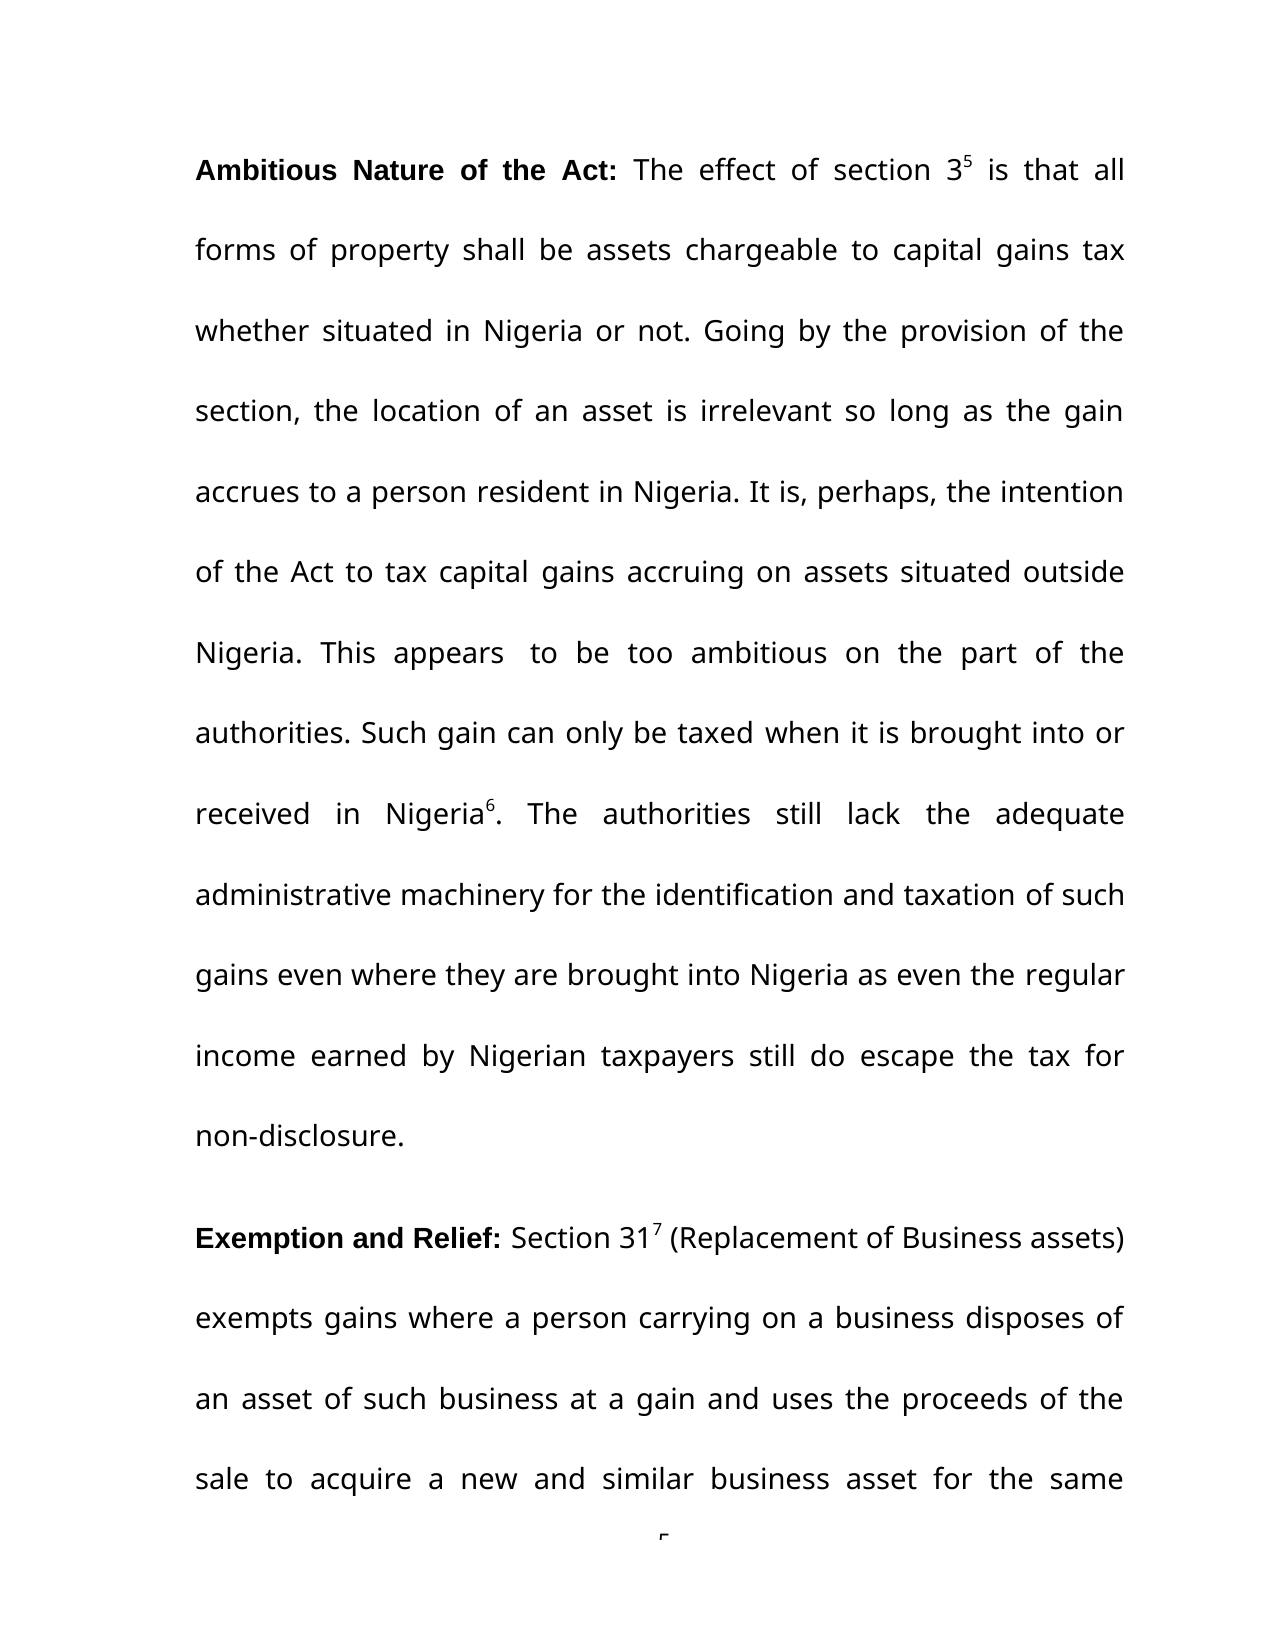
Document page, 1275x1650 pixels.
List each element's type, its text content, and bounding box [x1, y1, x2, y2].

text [195, 1217, 1125, 1498]
text Ambitious Nature of the Act: The effect of section 35 is that all forms of property shall be assets chargeable to capital gains tax whether situated in Nigeria or not. Going by the provision of the section, the location of an asset is irrelevant so long as the gain accrues to a person resident in Nigeria. It is, perhaps, the intention of the Act to tax capital gains accruing on assets situated outside Nigeria. This appears to be too ambitious on the part of the authorities. Such gain can only be taxed when it is brought into or received in Nigeria6. The authorities still lack the adequate administrative machinery for the identification and taxation of such gains even where they are brought into Nigeria as even the regular income earned by Nigerian taxpayers still do escape the tax for non-disclosure. [195, 149, 1125, 1155]
